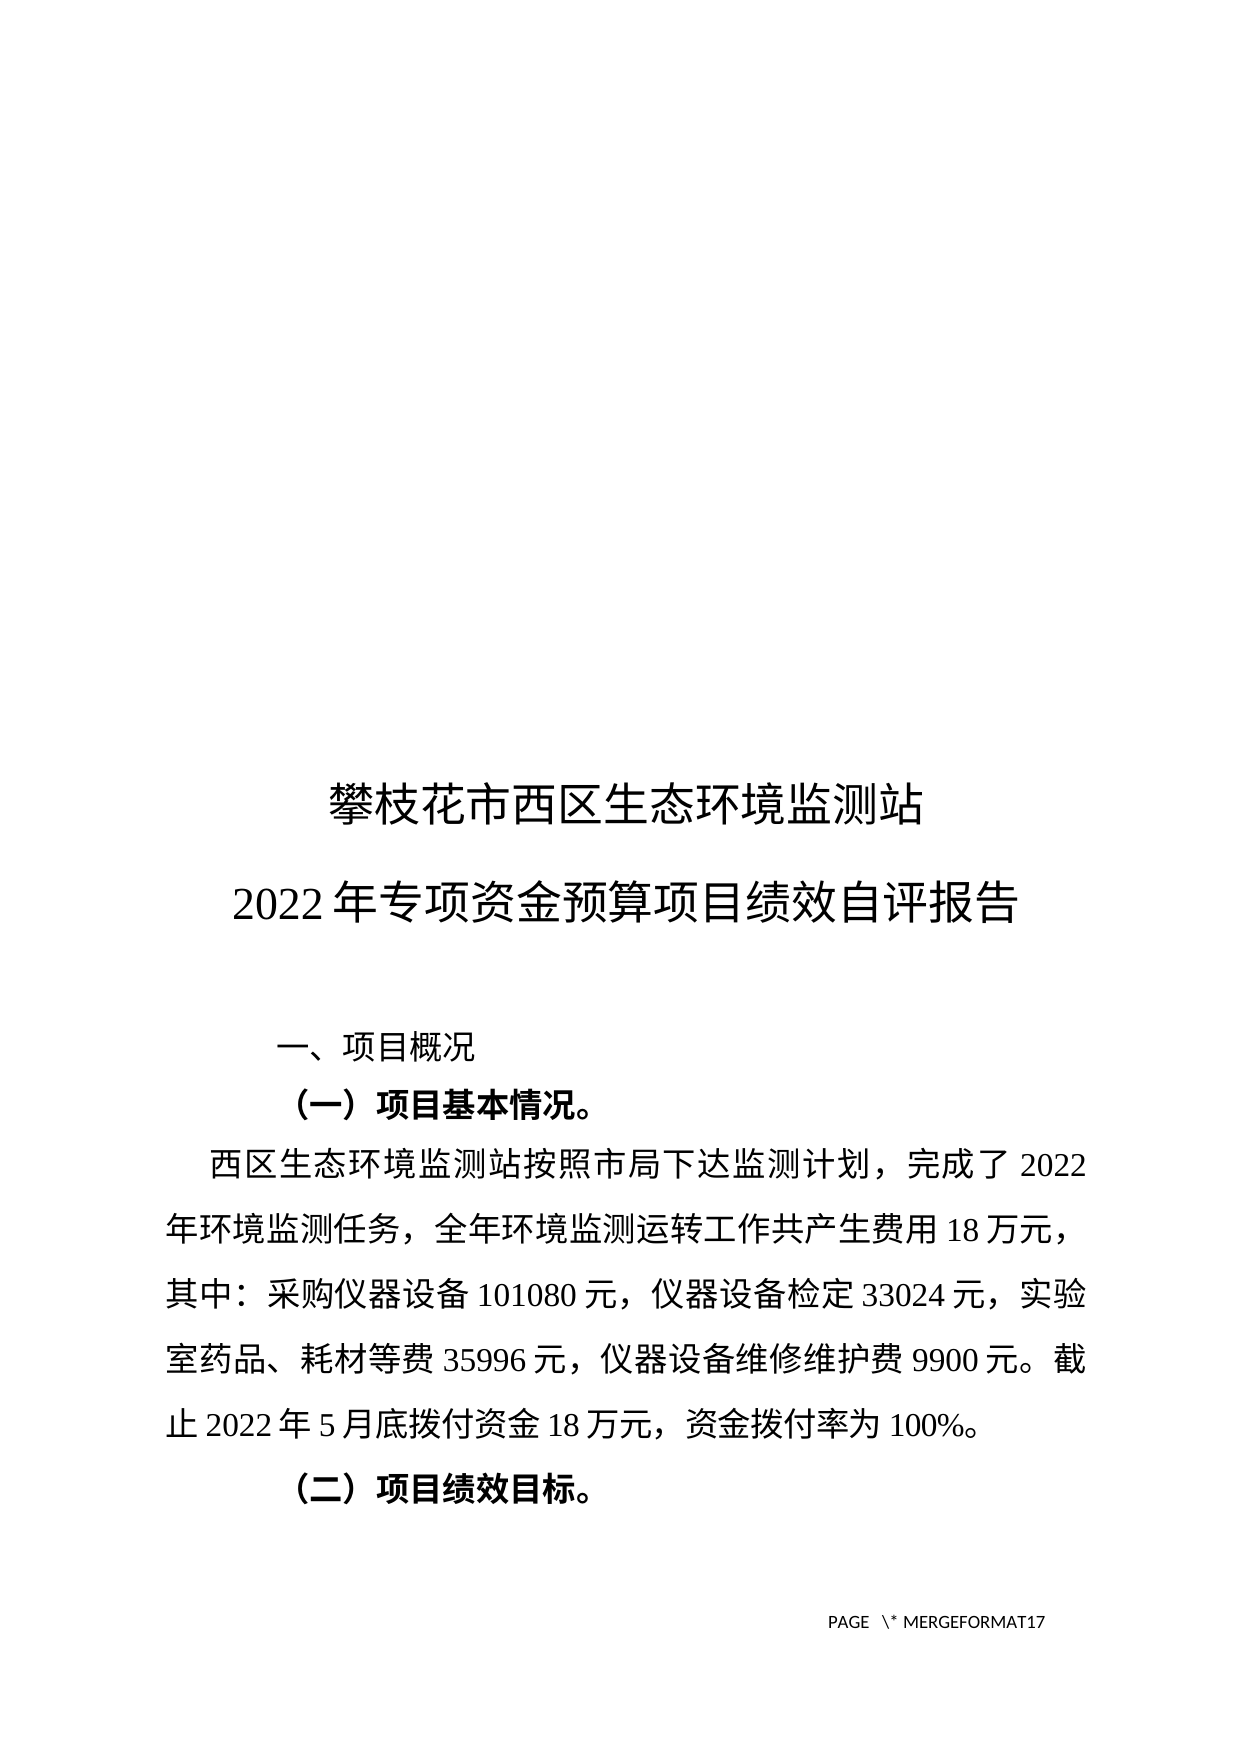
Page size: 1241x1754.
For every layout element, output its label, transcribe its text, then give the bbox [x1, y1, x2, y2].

text （一）项目基本情况。 [209, 1071, 1087, 1129]
text 西区生态环境监测站按照市局下达监测计划，完成了2022年环境监测任务，全年环境监测运转工作共产生费用18万元，其中：采购仪器设备101080元，仪器设备检定33024元，实验室药品、耗材等费35996元，仪器设备维修维护费9900元。截止2022年5月底拨付资金18万元，资金拨付率为100%。 [165, 1314, 1087, 1454]
text 一、项目概况 [209, 1013, 1087, 1071]
text 2022年专项资金预算项目绩效自评报告 [165, 850, 1087, 948]
text （二）项目绩效目标。 [209, 1454, 1087, 1513]
text 西区生态环境监测站按照市局下达监测计划，完成了2022年环境监测任务，全年环境监测运转工作共产生费用18万元，其中：采购仪器设备101080元，仪器设备检定33024元，实验室药品、耗材等费35996元，仪器设备维修维护费9900元。截止2022年5月底拨付资金18万元，资金拨付率为100%。 [165, 1129, 1087, 1275]
text 攀枝花市西区生态环境监测站 [165, 753, 1087, 850]
